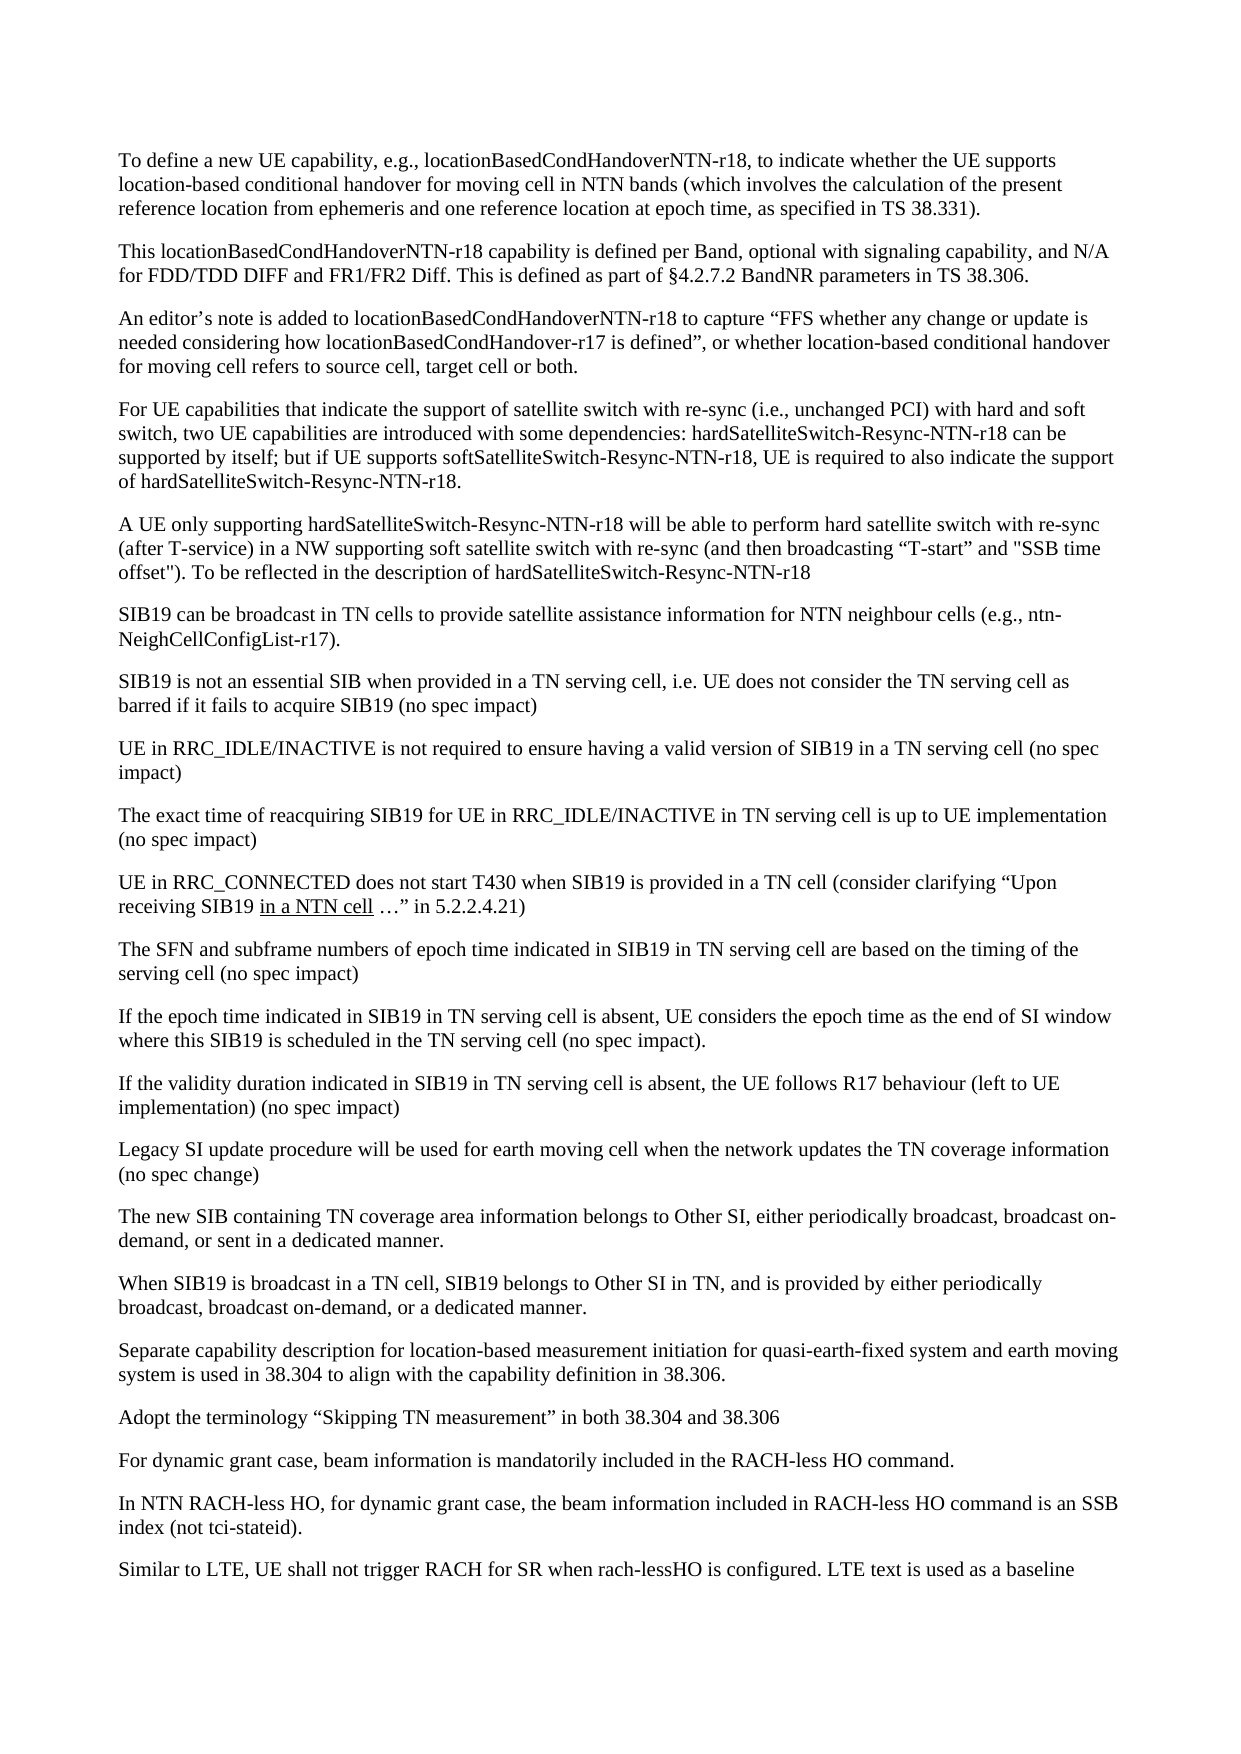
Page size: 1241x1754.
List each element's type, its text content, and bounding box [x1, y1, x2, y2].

text A UE only supporting hardSatelliteSwitch-Resync-NTN-r18 will be able to perform hard satellite switch with re-sync (after T-service) in a NW supporting soft satellite switch with re-sync (and then broadcasting “T-start” and "SSB time offset"). To be reflected in the description of hardSatelliteSwitch-Resync-NTN-r18 [118, 511, 1122, 584]
text An editor’s note is added to locationBasedCondHandoverNTN-r18 to capture “FFS whether any change or update is needed considering how locationBasedCondHandover-r17 is defined”, or whether location-based conditional handover for moving cell refers to source cell, target cell or both. [118, 306, 1122, 378]
text UE in RRC_IDLE/INACTIVE is not required to ensure having a valid version of SIB19 in a TN serving cell (no spec impact) [118, 736, 1122, 784]
text For UE capabilities that indicate the support of satellite switch with re-sync (i.e., unchanged PCI) with hard and soft switch, two UE capabilities are introduced with some dependencies: hardSatelliteSwitch-Resync-NTN-r18 can be supported by itself; but if UE supports softSatelliteSwitch-Resync-NTN-r18, UE is required to also indicate the support of hardSatelliteSwitch-Resync-NTN-r18. [118, 396, 1122, 493]
text The SFN and subframe numbers of epoch time indicated in SIB19 in TN serving cell are based on the timing of the serving cell (no spec impact) [118, 937, 1122, 985]
text Separate capability description for location-based measurement initiation for quasi-earth-fixed system and earth moving system is used in 38.304 to align with the capability definition in 38.306. [118, 1338, 1122, 1386]
text The exact time of reacquiring SIB19 for UE in RRC_IDLE/INACTIVE in TN serving cell is up to UE implementation (no spec impact) [118, 803, 1122, 851]
text If the validity duration indicated in SIB19 in TN serving cell is absent, the UE follows R17 behaviour (left to UE implementation) (no spec impact) [118, 1071, 1122, 1119]
text Similar to LTE, UE shall not trigger RACH for SR when rach-lessHO is configured. LTE text is used as a baseline [118, 1557, 1122, 1581]
text UE in RRC_CONNECTED does not start T430 when SIB19 is provided in a TN cell (consider clarifying “Upon receiving SIB19 in a NTN cell …” in 5.2.2.4.21) [118, 870, 1122, 918]
text To define a new UE capability, e.g., locationBasedCondHandoverNTN-r18, to indicate whether the UE supports location-based conditional handover for moving cell in NTN bands (which involves the calculation of the present reference location from ephemeris and one reference location at epoch time, as specified in TS 38.331). [118, 148, 1122, 220]
text Adopt the terminology “Skipping TN measurement” in both 38.304 and 38.306 [118, 1405, 1122, 1429]
text This locationBasedCondHandoverNTN-r18 capability is defined per Band, optional with signaling capability, and N/A for FDD/TDD DIFF and FR1/FR2 Diff. This is defined as part of §4.2.7.2 BandNR parameters in TS 38.306. [118, 239, 1122, 287]
text SIB19 can be broadcast in TN cells to provide satellite assistance information for NTN neighbour cells (e.g., ntn-NeighCellConfigList-r17). [118, 602, 1122, 651]
text When SIB19 is broadcast in a TN cell, SIB19 belongs to Other SI in TN, and is provided by either periodically broadcast, broadcast on-demand, or a dedicated manner. [118, 1271, 1122, 1319]
text If the epoch time indicated in SIB19 in TN serving cell is absent, UE considers the epoch time as the end of SI window where this SIB19 is scheduled in the TN serving cell (no spec impact). [118, 1004, 1122, 1052]
text The new SIB containing TN coverage area information belongs to Other SI, either periodically broadcast, broadcast on-demand, or sent in a dedicated manner. [118, 1204, 1122, 1252]
text In NTN RACH-less HO, for dynamic grant case, the beam information included in RACH-less HO command is an SSB index (not tci-stateid). [118, 1491, 1122, 1539]
text Legacy SI update procedure will be used for earth moving cell when the network updates the TN coverage information (no spec change) [118, 1137, 1122, 1186]
text For dynamic grant case, beam information is mandatorily included in the RACH-less HO command. [118, 1448, 1122, 1472]
text SIB19 is not an essential SIB when provided in a TN serving cell, i.e. UE does not consider the TN serving cell as barred if it fails to acquire SIB19 (no spec impact) [118, 669, 1122, 717]
